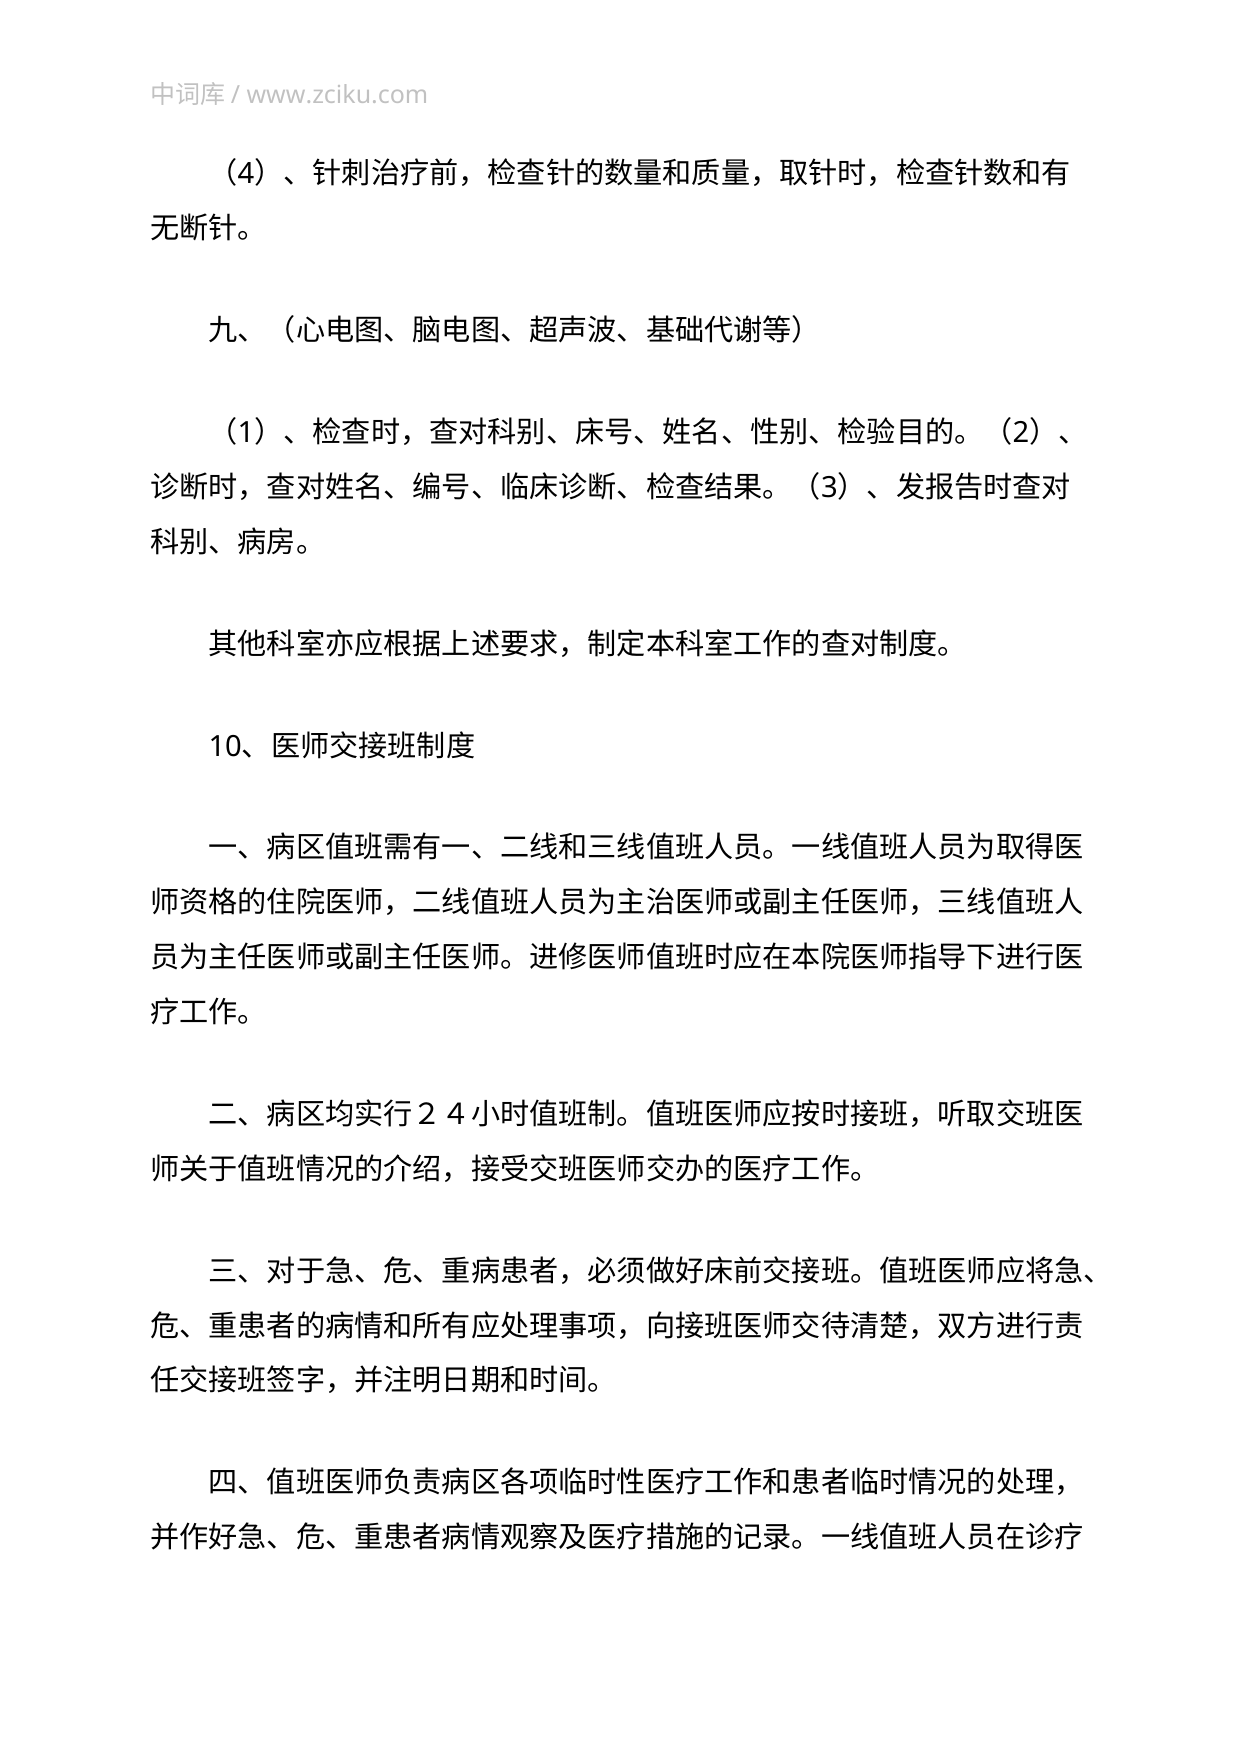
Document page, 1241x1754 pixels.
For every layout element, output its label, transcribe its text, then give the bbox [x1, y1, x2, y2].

text （4）、针刺治疗前，检查针的数量和质量，取针时，检查针数和有无断针。 [150, 150, 1090, 247]
text 二、病区均实行２４小时值班制。值班医师应按时接班，听取交班医师关于值班情况的介绍，接受交班医师交办的医疗工作。 [150, 1091, 1090, 1188]
text （1）、检查时，查对科别、床号、姓名、性别、检验目的。（2）、诊断时，查对姓名、编号、临床诊断、检查结果。（3）、发报告时查对科别、病房。 [150, 408, 1090, 561]
text 其他科室亦应根据上述要求，制定本科室工作的查对制度。 [150, 620, 1090, 663]
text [150, 1459, 1090, 1556]
text 10、医师交接班制度 [150, 722, 1090, 764]
text 三、对于急、危、重病患者，必须做好床前交接班。值班医师应将急、危、重患者的病情和所有应处理事项，向接班医师交待清楚，双方进行责任交接班签字，并注明日期和时间。 [150, 1247, 1090, 1399]
text 九、（心电图、脑电图、超声波、基础代谢等） [150, 307, 1090, 349]
text 一、病区值班需有一、二线和三线值班人员。一线值班人员为取得医师资格的住院医师，二线值班人员为主治医师或副主任医师，三线值班人员为主任医师或副主任医师。进修医师值班时应在本院医师指导下进行医疗工作。 [150, 824, 1090, 1031]
